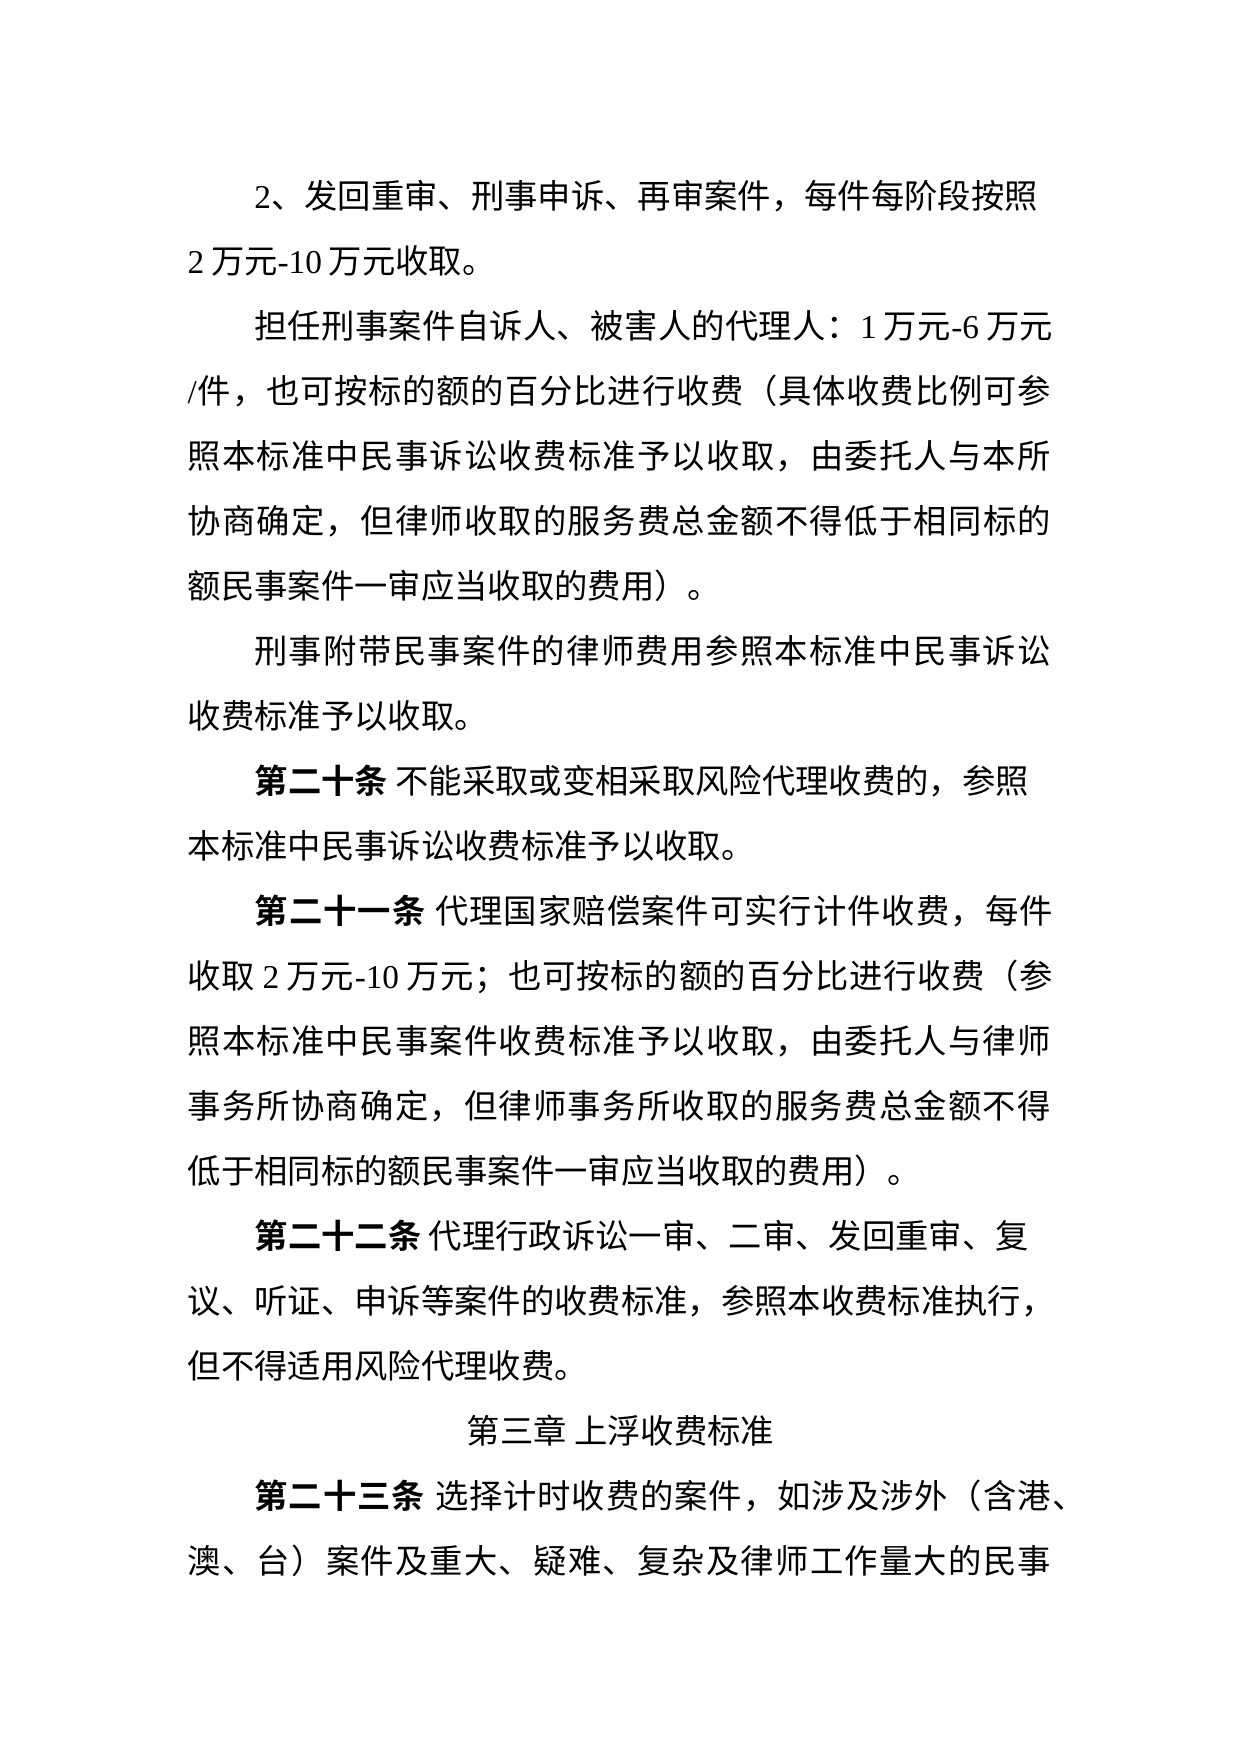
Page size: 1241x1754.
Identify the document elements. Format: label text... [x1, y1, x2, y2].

text 第二十一条 代理国家赔偿案件可实行计件收费，每件收取2万元-10万元；也可按标的额的百分比进行收费（参照本标准中民事案件收费标准予以收取，由委托人与律师事务所协商确定，但律师事务所收取的服务费总金额不得低于相同标的额民事案件一审应当收取的费用）。 [187, 877, 1053, 1202]
text 第二十条 不能采取或变相采取风险代理收费的，参照本标准中民事诉讼收费标准予以收取。 [187, 747, 1053, 877]
text 担任刑事案件自诉人、被害人的代理人：1万元-6万元/件，也可按标的额的百分比进行收费（具体收费比例可参照本标准中民事诉讼收费标准予以收取，由委托人与本所协商确定，但律师收取的服务费总金额不得低于相同标的额民事案件一审应当收取的费用）。 [187, 292, 1053, 617]
text 2、发回重审、刑事申诉、再审案件，每件每阶段按照 2万元-10万元收取。 [187, 162, 1053, 292]
text 刑事附带民事案件的律师费用参照本标准中民事诉讼收费标准予以收取。 [187, 617, 1053, 747]
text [187, 1462, 1053, 1592]
text 第三章 上浮收费标准 [187, 1397, 1053, 1462]
text 第二十二条 代理行政诉讼一审、二审、发回重审、复议、听证、申诉等案件的收费标准，参照本收费标准执行，但不得适用风险代理收费。 [187, 1202, 1053, 1397]
